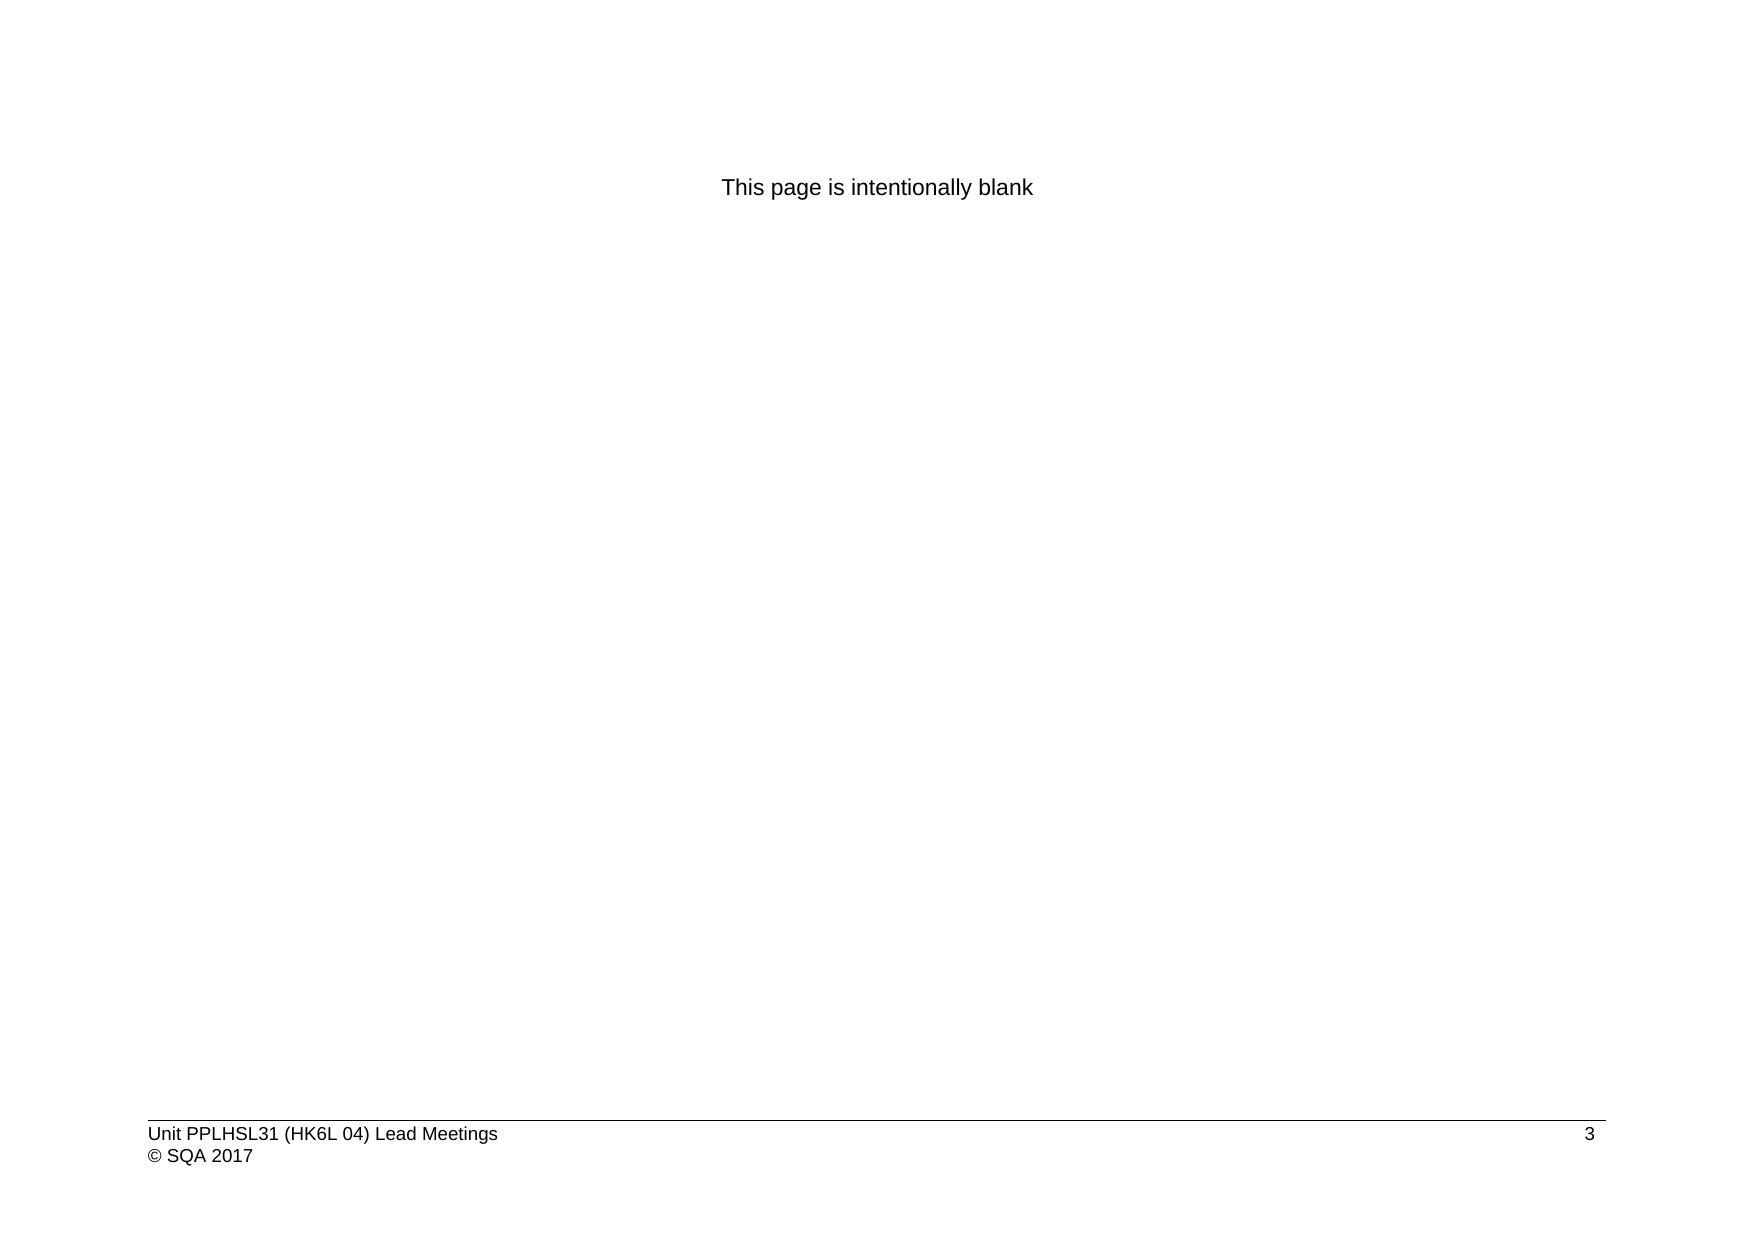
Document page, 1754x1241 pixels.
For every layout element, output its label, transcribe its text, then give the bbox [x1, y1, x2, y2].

text This page is intentionally blank [148, 174, 1606, 200]
